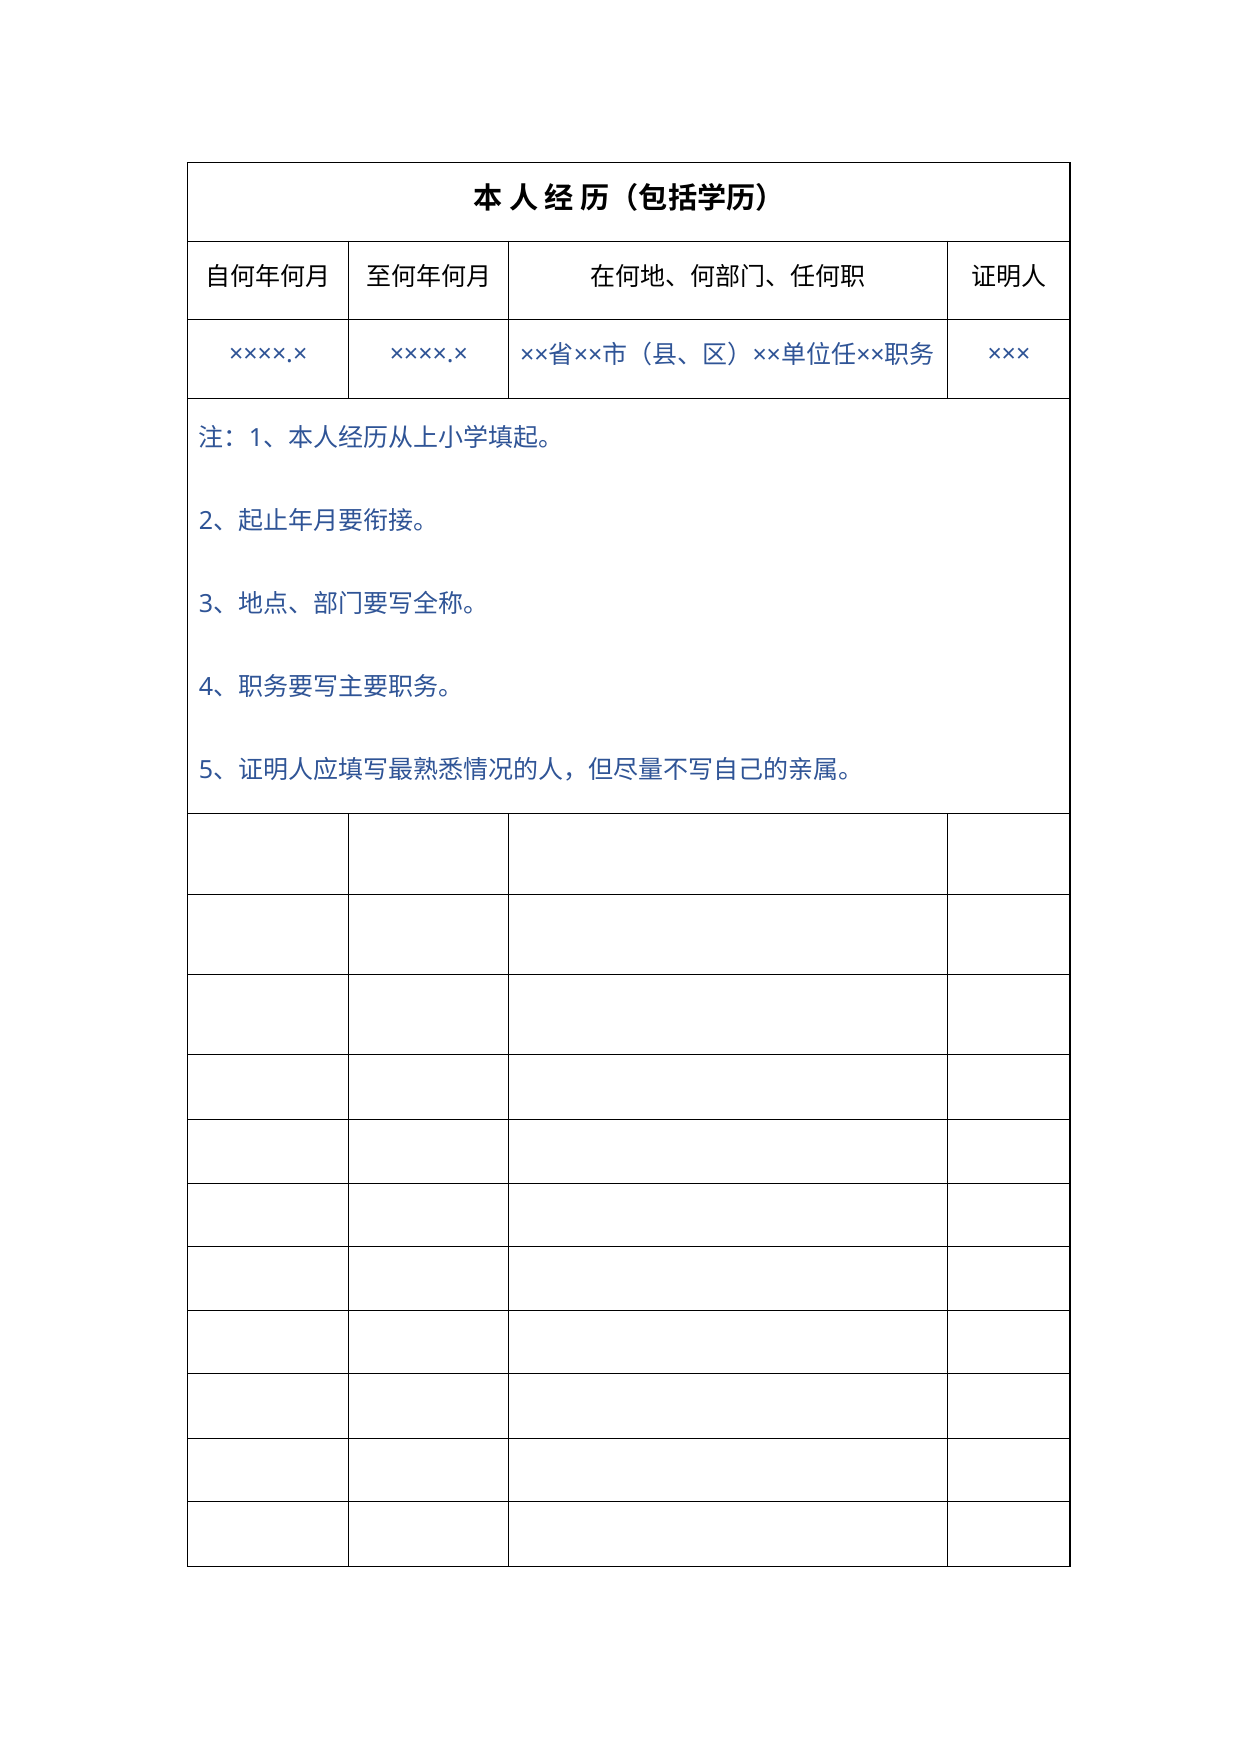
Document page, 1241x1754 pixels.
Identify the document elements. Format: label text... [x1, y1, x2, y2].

table_cell [188, 895, 348, 974]
table_cell [948, 1374, 1069, 1437]
table_cell [948, 1184, 1069, 1246]
table_cell ××× [948, 320, 1069, 398]
table_cell [349, 1311, 508, 1373]
table_cell [349, 1247, 508, 1310]
table_cell [948, 975, 1069, 1054]
table_cell [349, 1374, 508, 1437]
table_cell 至何年何月 [349, 242, 508, 319]
table_cell [349, 1184, 508, 1246]
table_cell [948, 814, 1069, 893]
table_cell [948, 1120, 1069, 1182]
table_cell [349, 814, 508, 893]
table_cell [349, 1502, 508, 1566]
table_cell [948, 1502, 1069, 1566]
table_cell [509, 1374, 947, 1437]
table_cell [349, 1120, 508, 1182]
table_cell [188, 1184, 348, 1246]
table_cell [188, 1502, 348, 1566]
table_cell [349, 975, 508, 1054]
table_cell [509, 1120, 947, 1182]
table_cell [948, 1439, 1069, 1501]
table_cell [188, 1055, 348, 1118]
table_cell [509, 975, 947, 1054]
table_cell 注：1、本人经历从上小学填起。 2、起止年月要衔接。 3、地点、部门要写全称。 4、职务要写主要职务。 5、证明人应填写最熟悉情况的人，但尽量不写自己的亲属。 [188, 399, 1069, 813]
table_cell [509, 1311, 947, 1373]
table_cell [188, 975, 348, 1054]
table_cell [349, 1439, 508, 1501]
table_cell [188, 1120, 348, 1182]
table_cell [948, 895, 1069, 974]
table_cell 自何年何月 [188, 242, 348, 319]
table_cell [509, 1439, 947, 1501]
table_cell [948, 1311, 1069, 1373]
table_cell [509, 1184, 947, 1246]
table_cell [188, 1311, 348, 1373]
table_cell ××××.× [188, 320, 348, 398]
table_cell ××省××市（县、区）××单位任××职务 [509, 320, 947, 398]
table_cell [509, 814, 947, 893]
table_cell ××××.× [349, 320, 508, 398]
table_cell [188, 814, 348, 893]
table_cell [509, 895, 947, 974]
table_cell 证明人 [948, 242, 1069, 319]
table_cell 在何地、何部门、任何职 [509, 242, 947, 319]
table_cell [509, 1247, 947, 1310]
table_cell [948, 1055, 1069, 1118]
table_cell [349, 1055, 508, 1118]
table_cell [188, 1439, 348, 1501]
table_cell [349, 895, 508, 974]
table_header 本 人 经 历（包括学历） [188, 163, 1069, 241]
table_cell [188, 1247, 348, 1310]
table_cell [509, 1502, 947, 1566]
table_cell [188, 1374, 348, 1437]
table_cell [948, 1247, 1069, 1310]
table_cell [509, 1055, 947, 1118]
